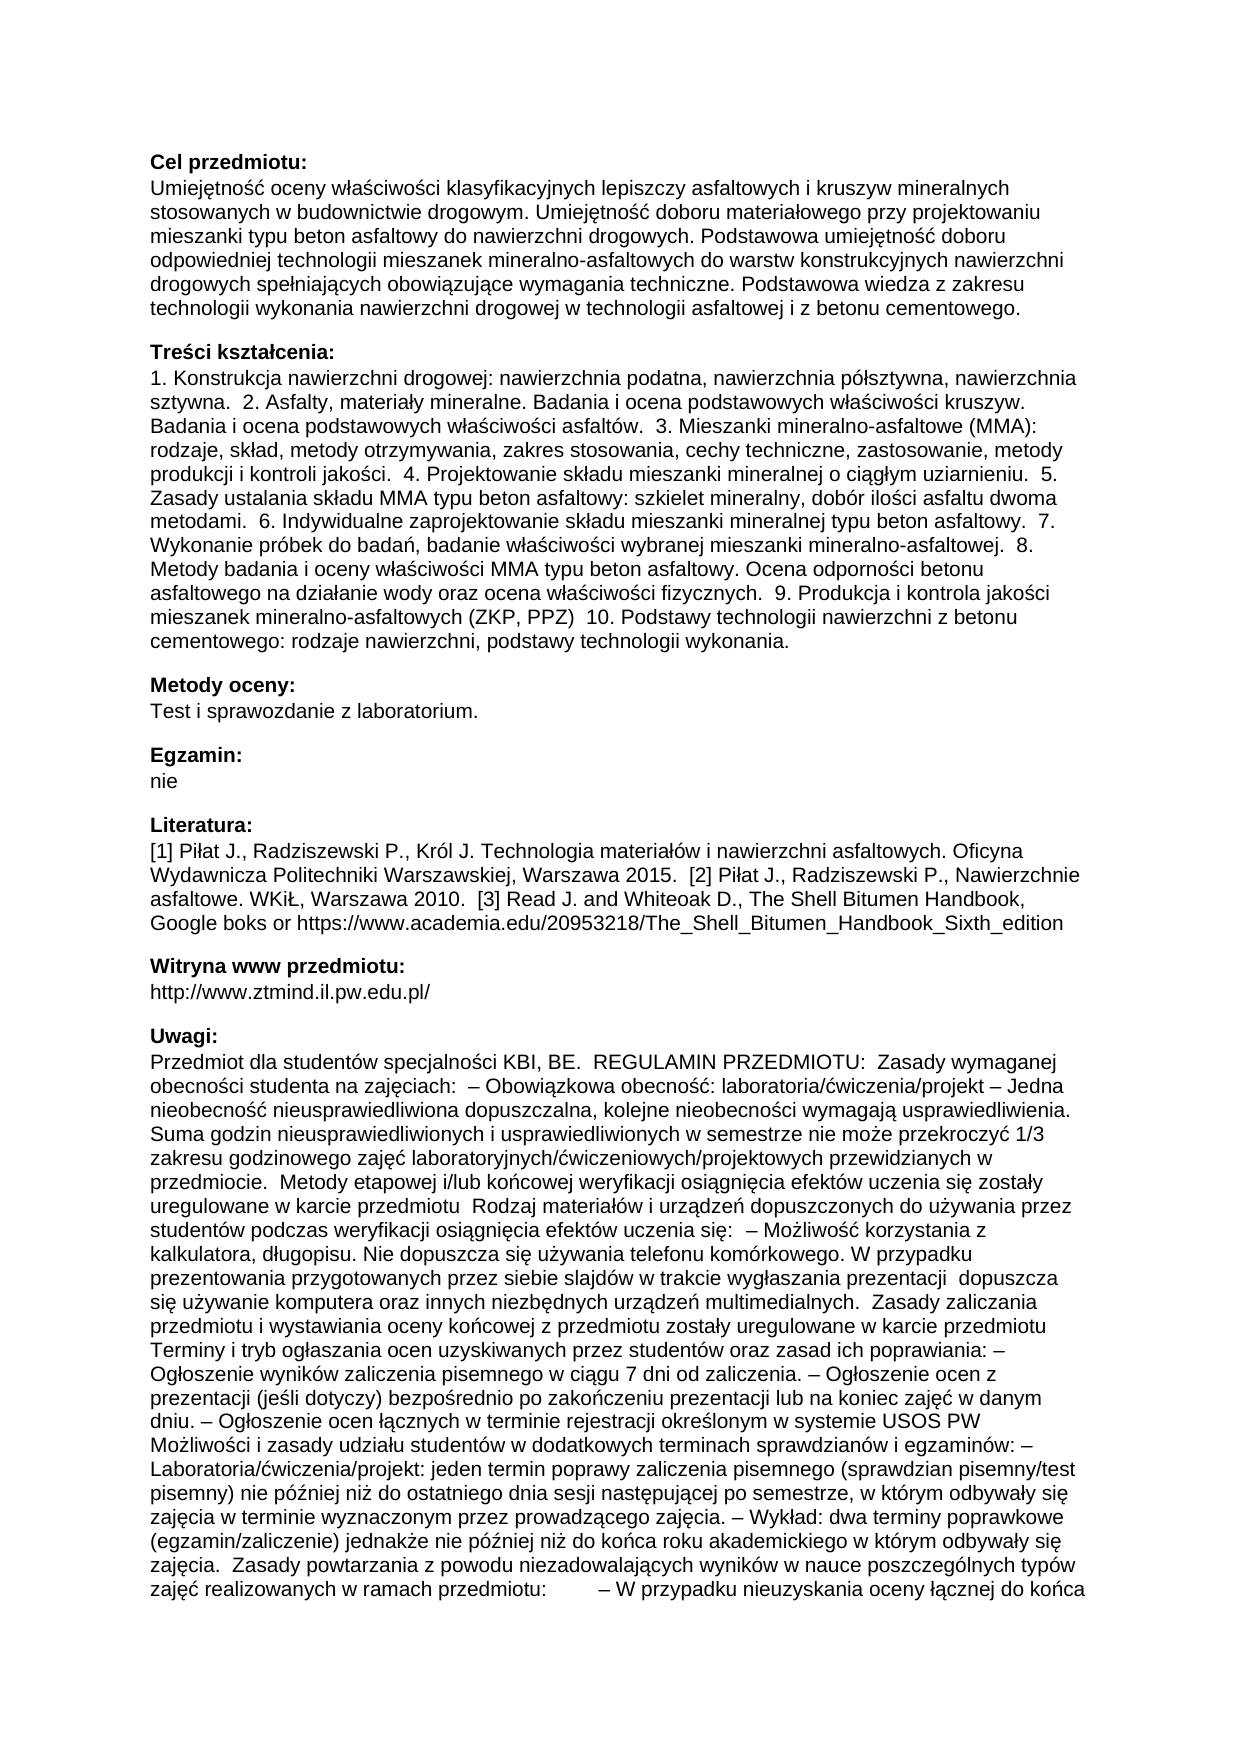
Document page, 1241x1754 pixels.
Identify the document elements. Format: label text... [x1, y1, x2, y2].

text [1] Piłat J., Radziszewski P., Król J. Technologia materiałów i nawierzchni asfaltowych. Oficyna Wydawnicza Politechniki Warszawskiej, Warszawa 2015. [2] Piłat J., Radziszewski P., Nawierzchnie asfaltowe. WKiŁ, Warszawa 2010. [3] Read J. and Whiteoak D., The Shell Bitumen Handbook, Google boks or https://www.academia.edu/20953218/The_Shell_Bitumen_Handbook_Sixth_edition [150, 838, 1090, 934]
text Treści kształcenia: [150, 339, 1090, 363]
text nie [150, 769, 1090, 793]
text Witryna www przedmiotu: [150, 954, 1090, 978]
text Literatura: [150, 812, 1090, 836]
text 1. Konstrukcja nawierzchni drogowej: nawierzchnia podatna, nawierzchnia półsztywna, nawierzchnia sztywna. 2. Asfalty, materiały mineralne. Badania i ocena podstawowych właściwości kruszyw. Badania i ocena podstawowych właściwości asfaltów. 3. Mieszanki mineralno-asfaltowe (MMA): rodzaje, skład, metody otrzymywania, zakres stosowania, cechy techniczne, zastosowanie, metody produkcji i kontroli jakości. 4. Projektowanie składu mieszanki mineralnej o ciągłym uziarnieniu. 5. Zasady ustalania składu MMA typu beton asfaltowy: szkielet mineralny, dobór ilości asfaltu dwoma metodami. 6. Indywidualne zaprojektowanie składu mieszanki mineralnej typu beton asfaltowy. 7. Wykonanie próbek do badań, badanie właściwości wybranej mieszanki mineralno-asfaltowej. 8. Metody badania i oceny właściwości MMA typu beton asfaltowy. Ocena odporności betonu asfaltowego na działanie wody oraz ocena właściwości fizycznych. 9. Produkcja i kontrola jakości mieszanek mineralno-asfaltowych (ZKP, PPZ) 10. Podstawy technologii nawierzchni z betonu cementowego: rodzaje nawierzchni, podstawy technologii wykonania. [150, 366, 1090, 653]
text Test i sprawozdanie z laboratorium. [150, 699, 1090, 723]
text Egzamin: [150, 743, 1090, 767]
text Umiejętność oceny właściwości klasyfikacyjnych lepiszczy asfaltowych i kruszyw mineralnych stosowanych w budownictwie drogowym. Umiejętność doboru materiałowego przy projektowaniu mieszanki typu beton asfaltowy do nawierzchni drogowych. Podstawowa umiejętność doboru odpowiedniej technologii mieszanek mineralno-asfaltowych do warstw konstrukcyjnych nawierzchni drogowych spełniających obowiązujące wymagania techniczne. Podstawowa wiedza z zakresu technologii wykonania nawierzchni drogowej w technologii asfaltowej i z betonu cementowego. [150, 176, 1090, 320]
text Metody oceny: [150, 673, 1090, 697]
text Uwagi: [150, 1024, 1090, 1048]
text http://www.ztmind.il.pw.edu.pl/ [150, 980, 1090, 1004]
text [150, 1050, 1090, 1601]
text Cel przedmiotu: [150, 150, 1090, 174]
